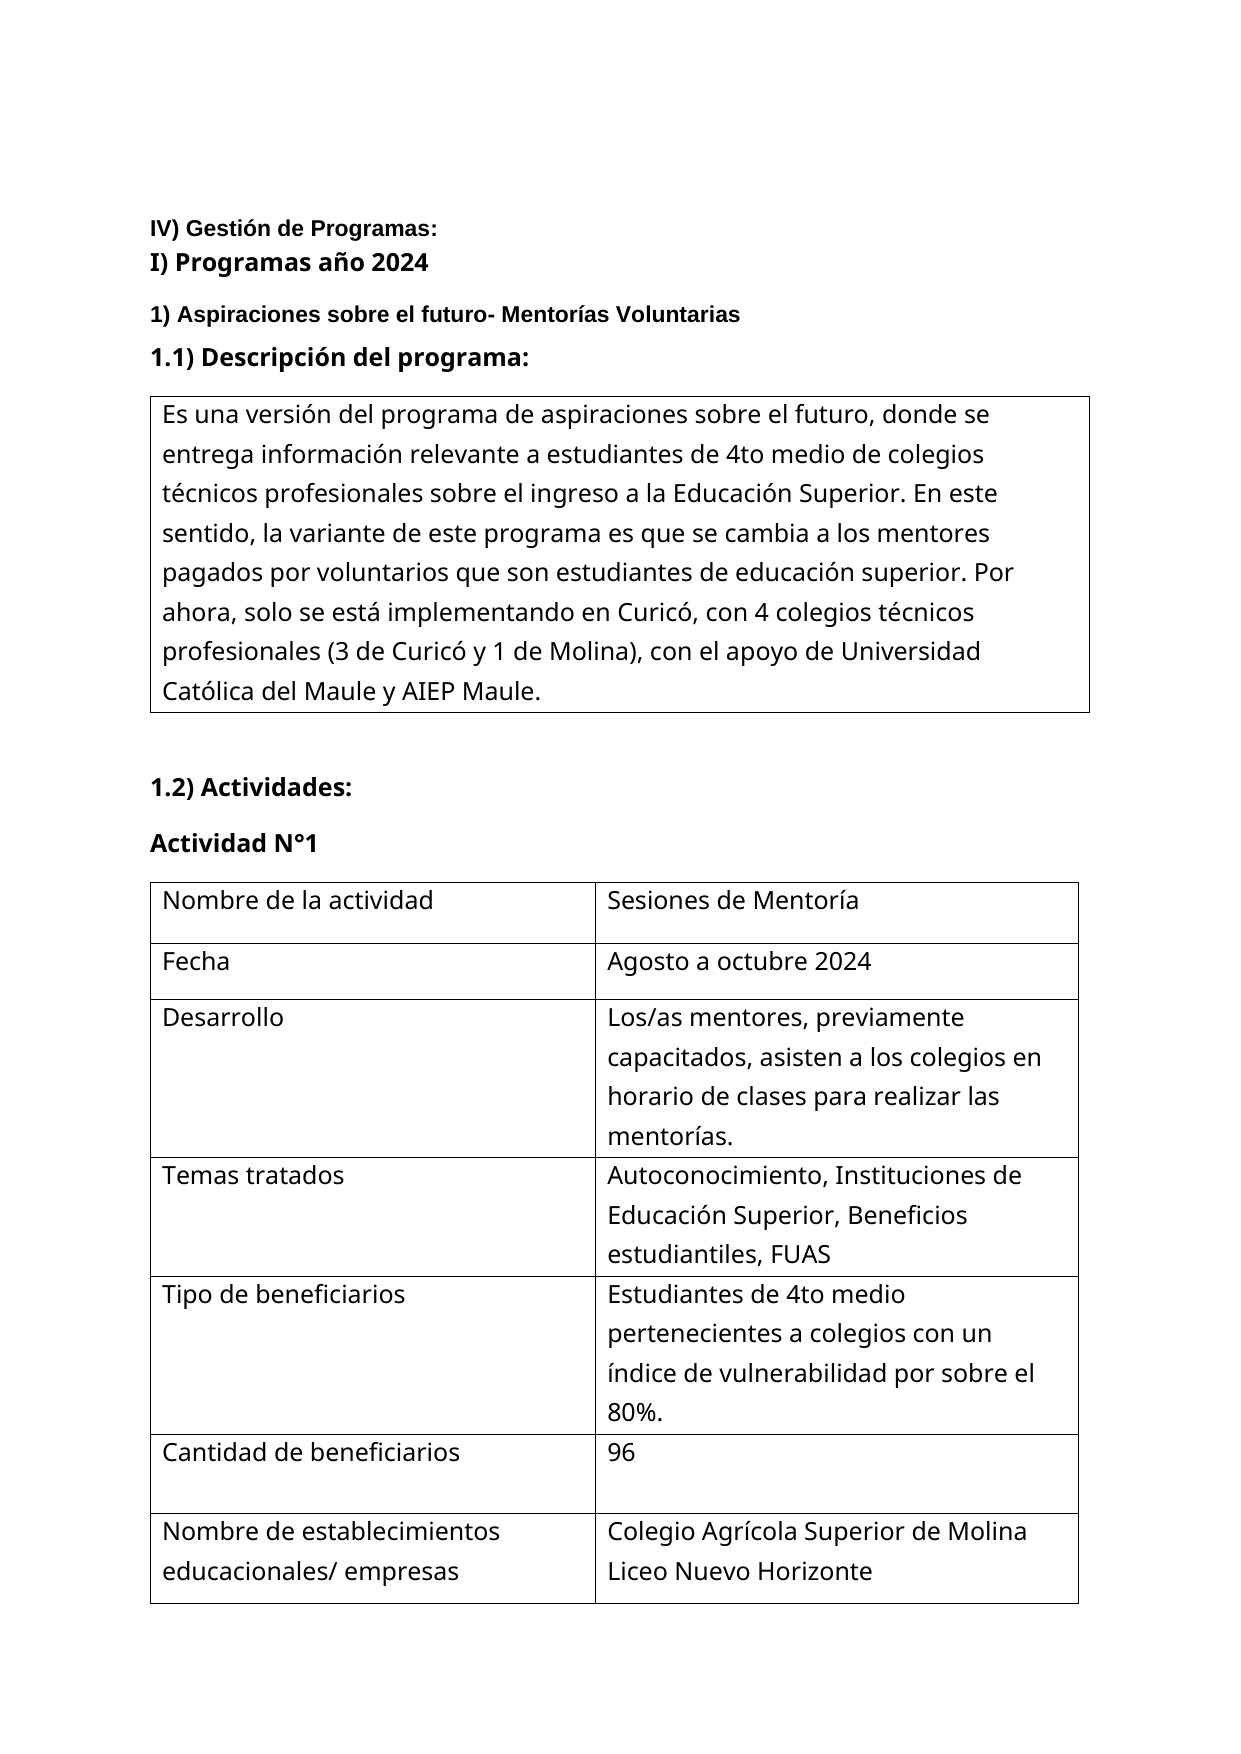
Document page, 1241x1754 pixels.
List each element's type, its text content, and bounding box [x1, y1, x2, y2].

table_cell 96 [596, 1435, 1078, 1513]
text 1.1) Descripción del programa: [150, 340, 1090, 374]
table_header Es una versión del programa de aspiraciones sobre el futuro, donde se entrega información relevante a estudiantes de 4to medio de colegios técnicos profesionales sobre el ingreso a la Educación Superior. En este sentido, la variante de este programa es que se cambia a los mentores pagados por voluntarios que son estudiantes de educación superior. Por ahora, solo se está implementando en Curicó, con 4 colegios técnicos profesionales (3 de Curicó y 1 de Molina), con el apoyo de Universidad Católica del Maule y AIEP Maule. [151, 397, 1089, 712]
table_cell Tipo de beneficiarios [151, 1277, 595, 1434]
table_cell Agosto a octubre 2024 [596, 944, 1078, 999]
table_cell Cantidad de beneficiarios [151, 1435, 595, 1513]
table_cell Autoconocimiento, Instituciones de Educación Superior, Beneficios estudiantiles, FUAS [596, 1158, 1078, 1276]
table_cell Desarrollo [151, 1000, 595, 1157]
table_header Sesiones de Mentoría [596, 883, 1078, 943]
table_cell Los/as mentores, previamente capacitados, asisten a los colegios en horario de clases para realizar las mentorías. [596, 1000, 1078, 1157]
table_cell Fecha [151, 944, 595, 999]
text I) Programas año 2024 [150, 245, 1090, 279]
subtitle 1) Aspiraciones sobre el futuro- Mentorías Voluntarias [150, 301, 1090, 327]
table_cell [596, 1514, 1078, 1603]
text Actividad N°1 [150, 826, 1090, 859]
table_cell Estudiantes de 4to medio pertenecientes a colegios con un índice de vulnerabilidad por sobre el 80%. [596, 1277, 1078, 1434]
subtitle IV) Gestión de Programas: [150, 214, 1090, 241]
table_cell Temas tratados [151, 1158, 595, 1276]
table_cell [151, 1514, 595, 1603]
text 1.2) Actividades: [150, 769, 1090, 803]
table_header Nombre de la actividad [151, 883, 595, 943]
